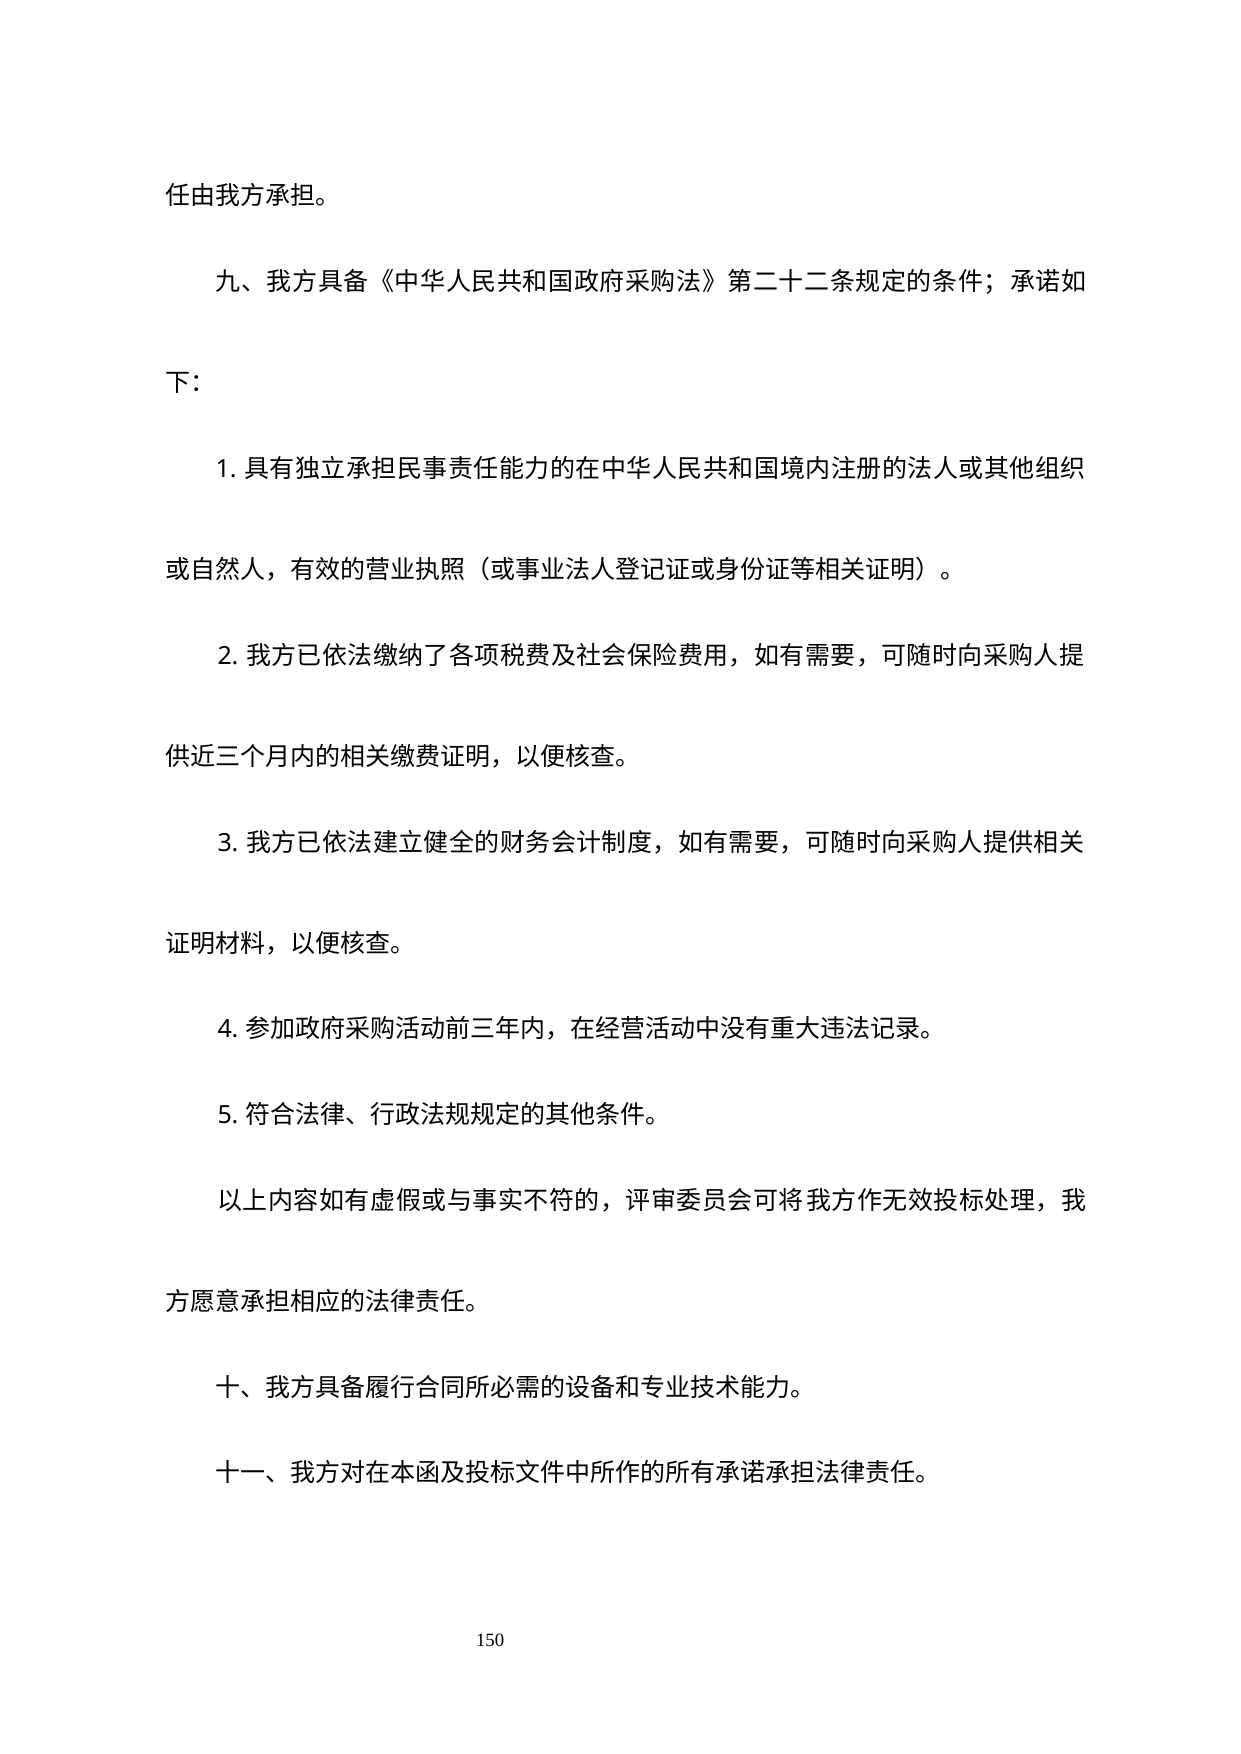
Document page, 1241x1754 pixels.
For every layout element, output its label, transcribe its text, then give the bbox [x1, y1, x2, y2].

text 以上内容如有虚假或与事实不符的，评审委员会可将我方作无效投标处理，我方愿意承担相应的法律责任。 [165, 1164, 1087, 1333]
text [165, 160, 1087, 228]
text 十、我方具备履行合同所必需的设备和专业技术能力。 [165, 1351, 1087, 1419]
text 3. 我方已依法建立健全的财务会计制度，如有需要，可随时向采购人提供相关证明材料，以便核查。 [165, 806, 1087, 975]
text 1. 具有独立承担民事责任能力的在中华人民共和国境内注册的法人或其他组织或自然人，有效的营业执照（或事业法人登记证或身份证等相关证明）。 [165, 433, 1087, 601]
text 4. 参加政府采购活动前三年内，在经营活动中没有重大违法记录。 [165, 993, 1087, 1061]
text 5. 符合法律、行政法规规定的其他条件。 [165, 1079, 1087, 1146]
text 十一、我方对在本函及投标文件中所作的所有承诺承担法律责任。 [165, 1437, 1087, 1504]
text 2. 我方已依法缴纳了各项税费及社会保险费用，如有需要，可随时向采购人提供近三个月内的相关缴费证明，以便核查。 [165, 619, 1087, 788]
text 九、我方具备《中华人民共和国政府采购法》第二十二条规定的条件；承诺如下： [165, 246, 1087, 414]
